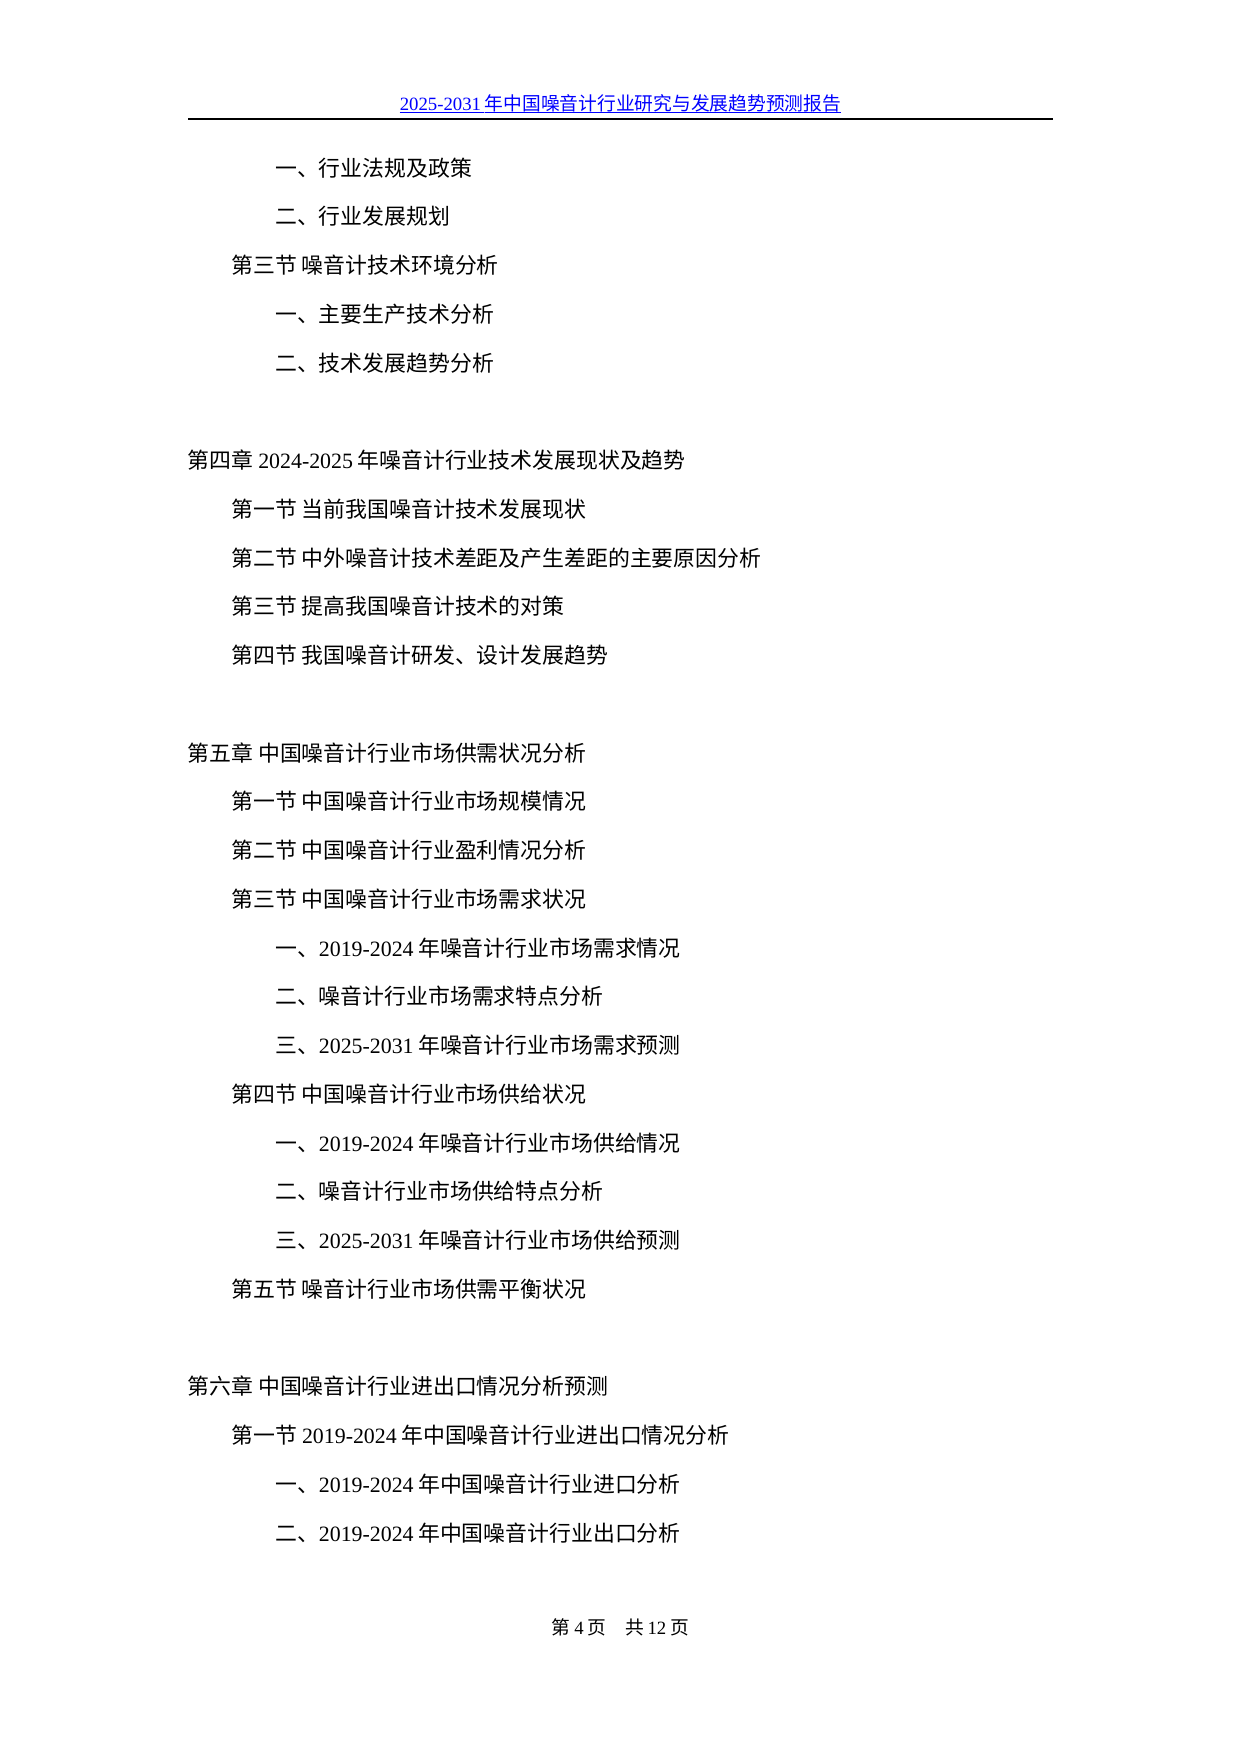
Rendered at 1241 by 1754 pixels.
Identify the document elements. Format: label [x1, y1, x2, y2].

text [187, 150, 1053, 1548]
